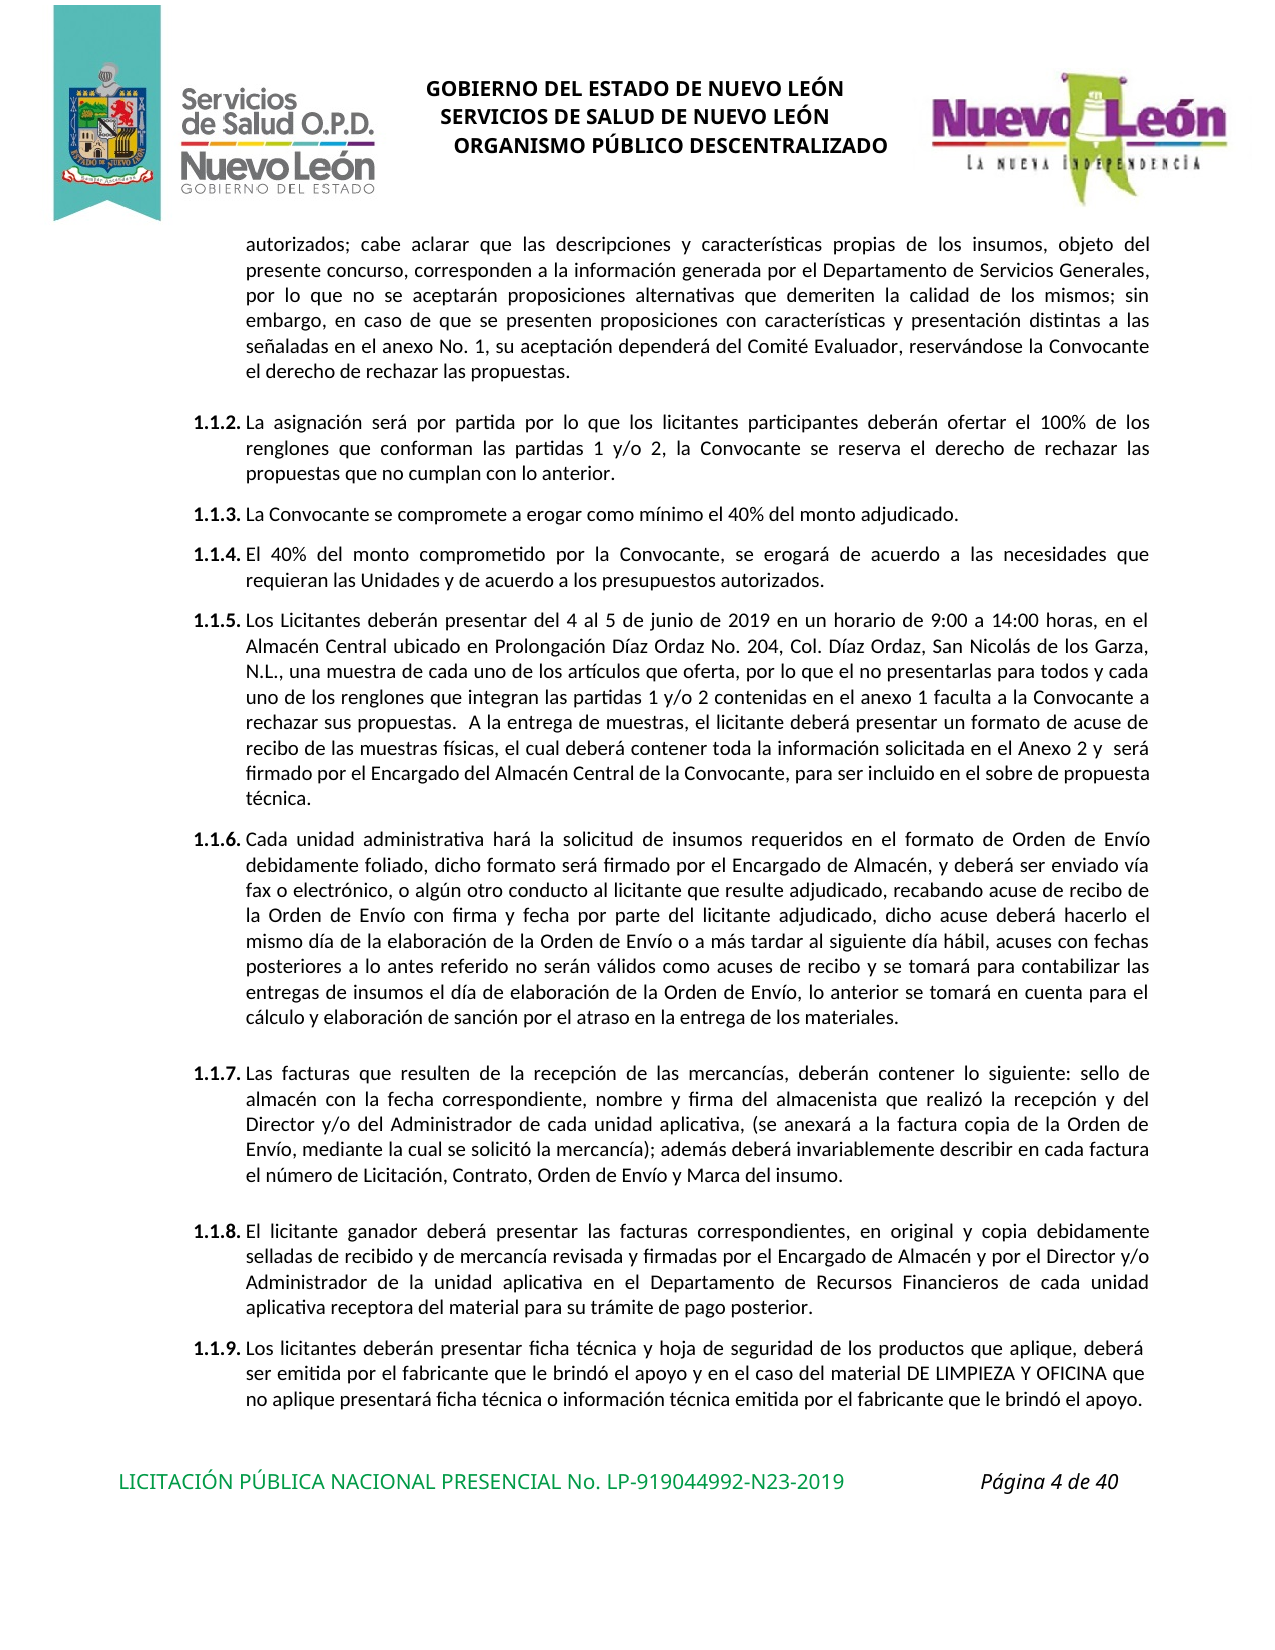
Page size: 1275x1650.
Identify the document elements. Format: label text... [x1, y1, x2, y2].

list Las facturas que resulten de la recepción de las mercancías, deberán contener lo siguiente: sello de almacén con la fecha correspondiente, nombre y firma del almacenista que realizó la recepción y del Director y/o del Administrador de cada unidad aplicativa, (se anexará a la factura copia de la Orden de Envío, mediante la cual se solicitó la mercancía); además deberá invariablemente describir en cada factura el número de Licitación, Contrato, Orden de Envío y Marca del insumo. [193, 1060, 1152, 1187]
list La Convocante se compromete a erogar como mínimo el 40% del monto adjudicado. [193, 501, 1152, 526]
list El 40% del monto comprometido por la Convocante, se erogará de acuerdo a las necesidades que requieran las Unidades y de acuerdo a los presupuestos autorizados. [193, 542, 1152, 592]
picture [24, 5, 1258, 233]
list La asignación será por partida por lo que los licitantes participantes deberán ofertar el 100% de los renglones que conforman las partidas 1 y/o 2, la Convocante se reserva el derecho de rechazar las propuestas que no cumplan con lo anterior. [193, 409, 1152, 486]
list Cada unidad administrativa hará la solicitud de insumos requeridos en el formato de Orden de Envío debidamente foliado, dicho formato será firmado por el Encargado de Almacén, y deberá ser enviado vía fax o electrónico, o algún otro conducto al licitante que resulte adjudicado, recabando acuse de recibo de la Orden de Envío con firma y fecha por parte del licitante adjudicado, dicho acuse deberá hacerlo el mismo día de la elaboración de la Orden de Envío o a más tardar al siguiente día hábil, acuses con fechas posteriores a lo antes referido no serán válidos como acuses de recibo y se tomará para contabilizar las entregas de insumos el día de elaboración de la Orden de Envío, lo anterior se tomará en cuenta para el cálculo y elaboración de sanción por el atraso en la entrega de los materiales. [193, 826, 1152, 1030]
list El licitante ganador deberá presentar las facturas correspondientes, en original y copia debidamente selladas de recibido y de mercancía revisada y firmadas por el Encargado de Almacén y por el Director y/o Administrador de la unidad aplicativa en el Departamento de Recursos Financieros de cada unidad aplicativa receptora del material para su trámite de pago posterior. [193, 1218, 1152, 1320]
list Los licitantes deberán presentar ficha técnica y hoja de seguridad de los productos que aplique, deberá ser emitida por el fabricante que le brindó el apoyo y en el caso del material DE LIMPIEZA Y OFICINA que no aplique presentará ficha técnica o información técnica emitida por el fabricante que le brindó el apoyo. [193, 1335, 1146, 1411]
list Los Licitantes deberán presentar del 4 al 5 de junio de 2019 en un horario de 9:00 a 14:00 horas, en el Almacén Central ubicado en Prolongación Díaz Ordaz No. 204, Col. Díaz Ordaz, San Nicolás de los Garza, N.L., una muestra de cada uno de los artículos que oferta, por lo que el no presentarlas para todos y cada uno de los renglones que integran las partidas 1 y/o 2 contenidas en el anexo 1 faculta a la Convocante a rechazar sus propuestas. A la entrega de muestras, el licitante deberá presentar un formato de acuse de recibo de las muestras físicas, el cual deberá contener toda la información solicitada en el Anexo 2 y será firmado por el Encargado del Almacén Central de la Convocante, para ser incluido en el sobre de propuesta técnica. [193, 608, 1152, 811]
